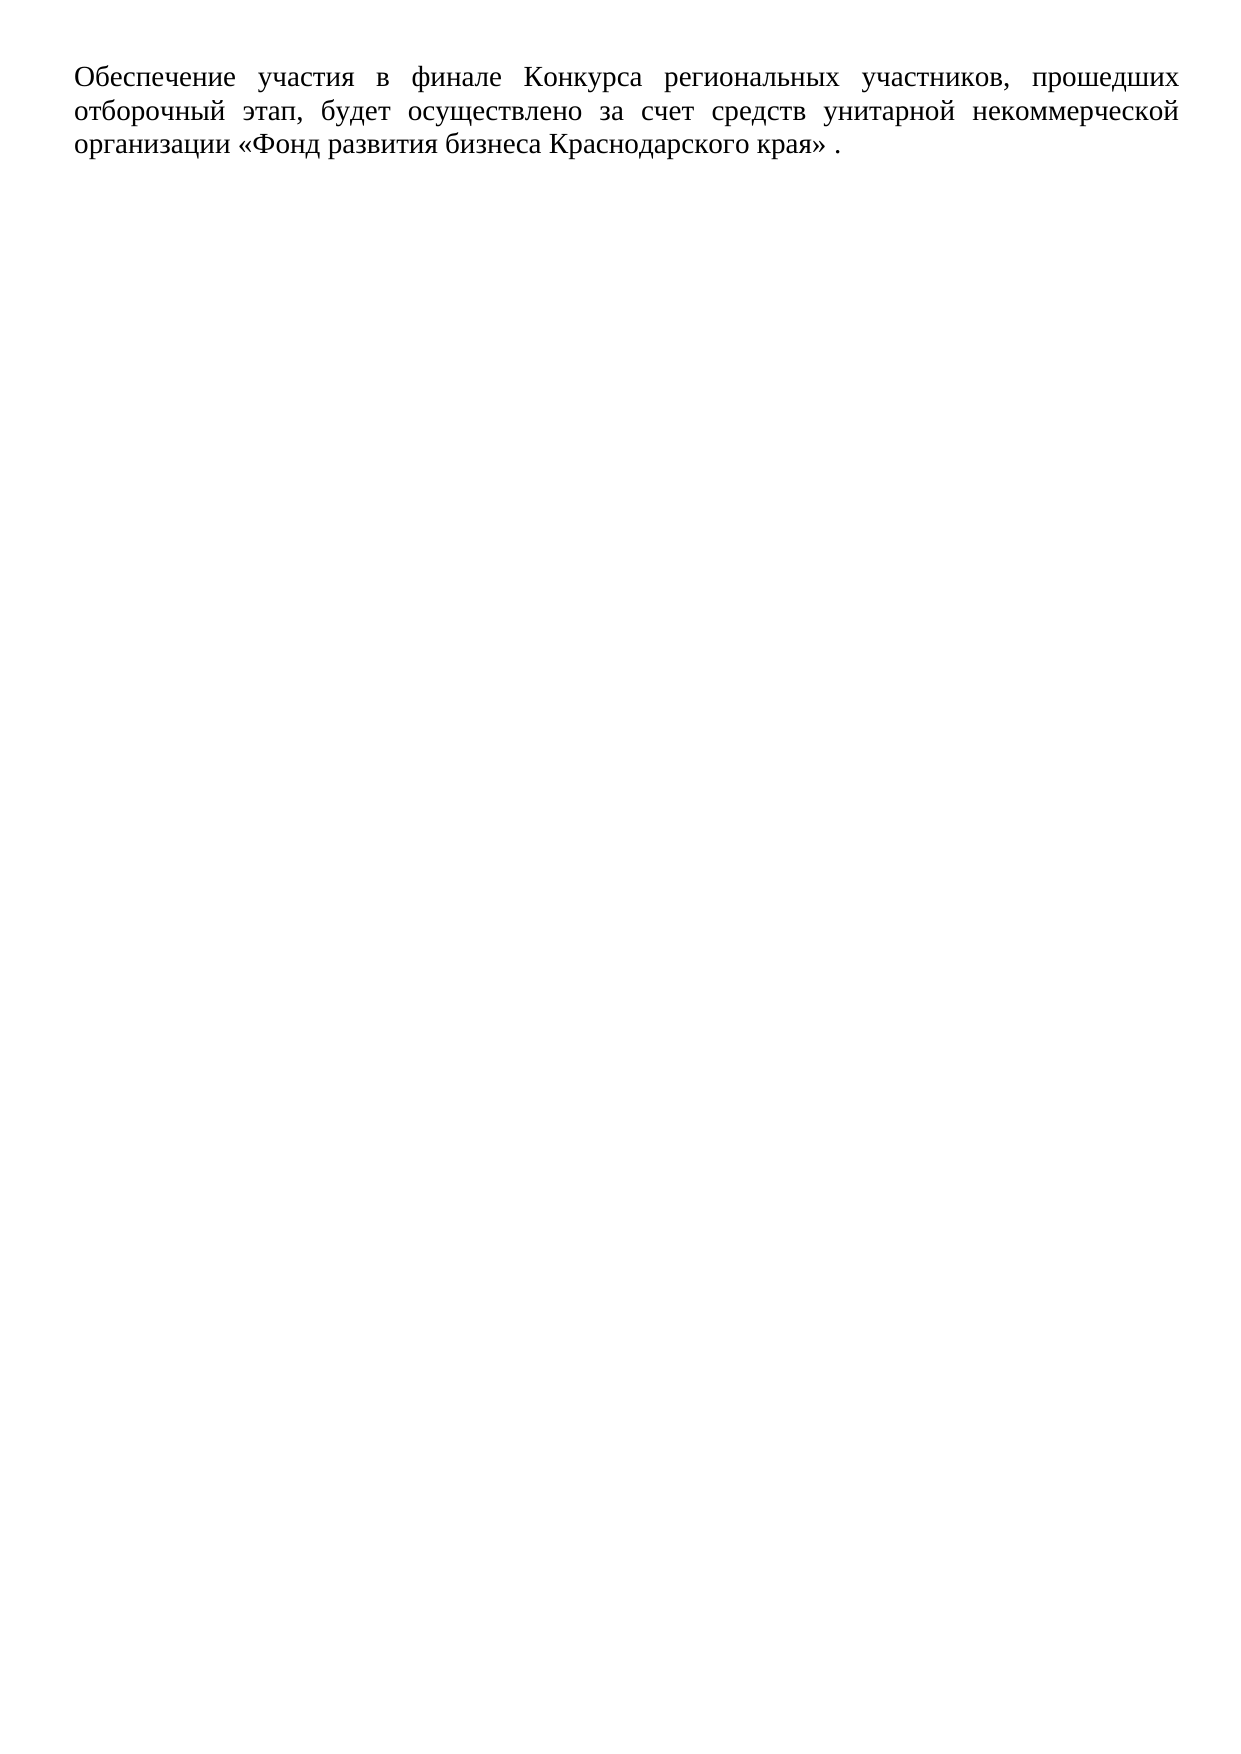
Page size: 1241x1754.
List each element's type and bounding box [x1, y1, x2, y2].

text [74, 59, 1180, 160]
